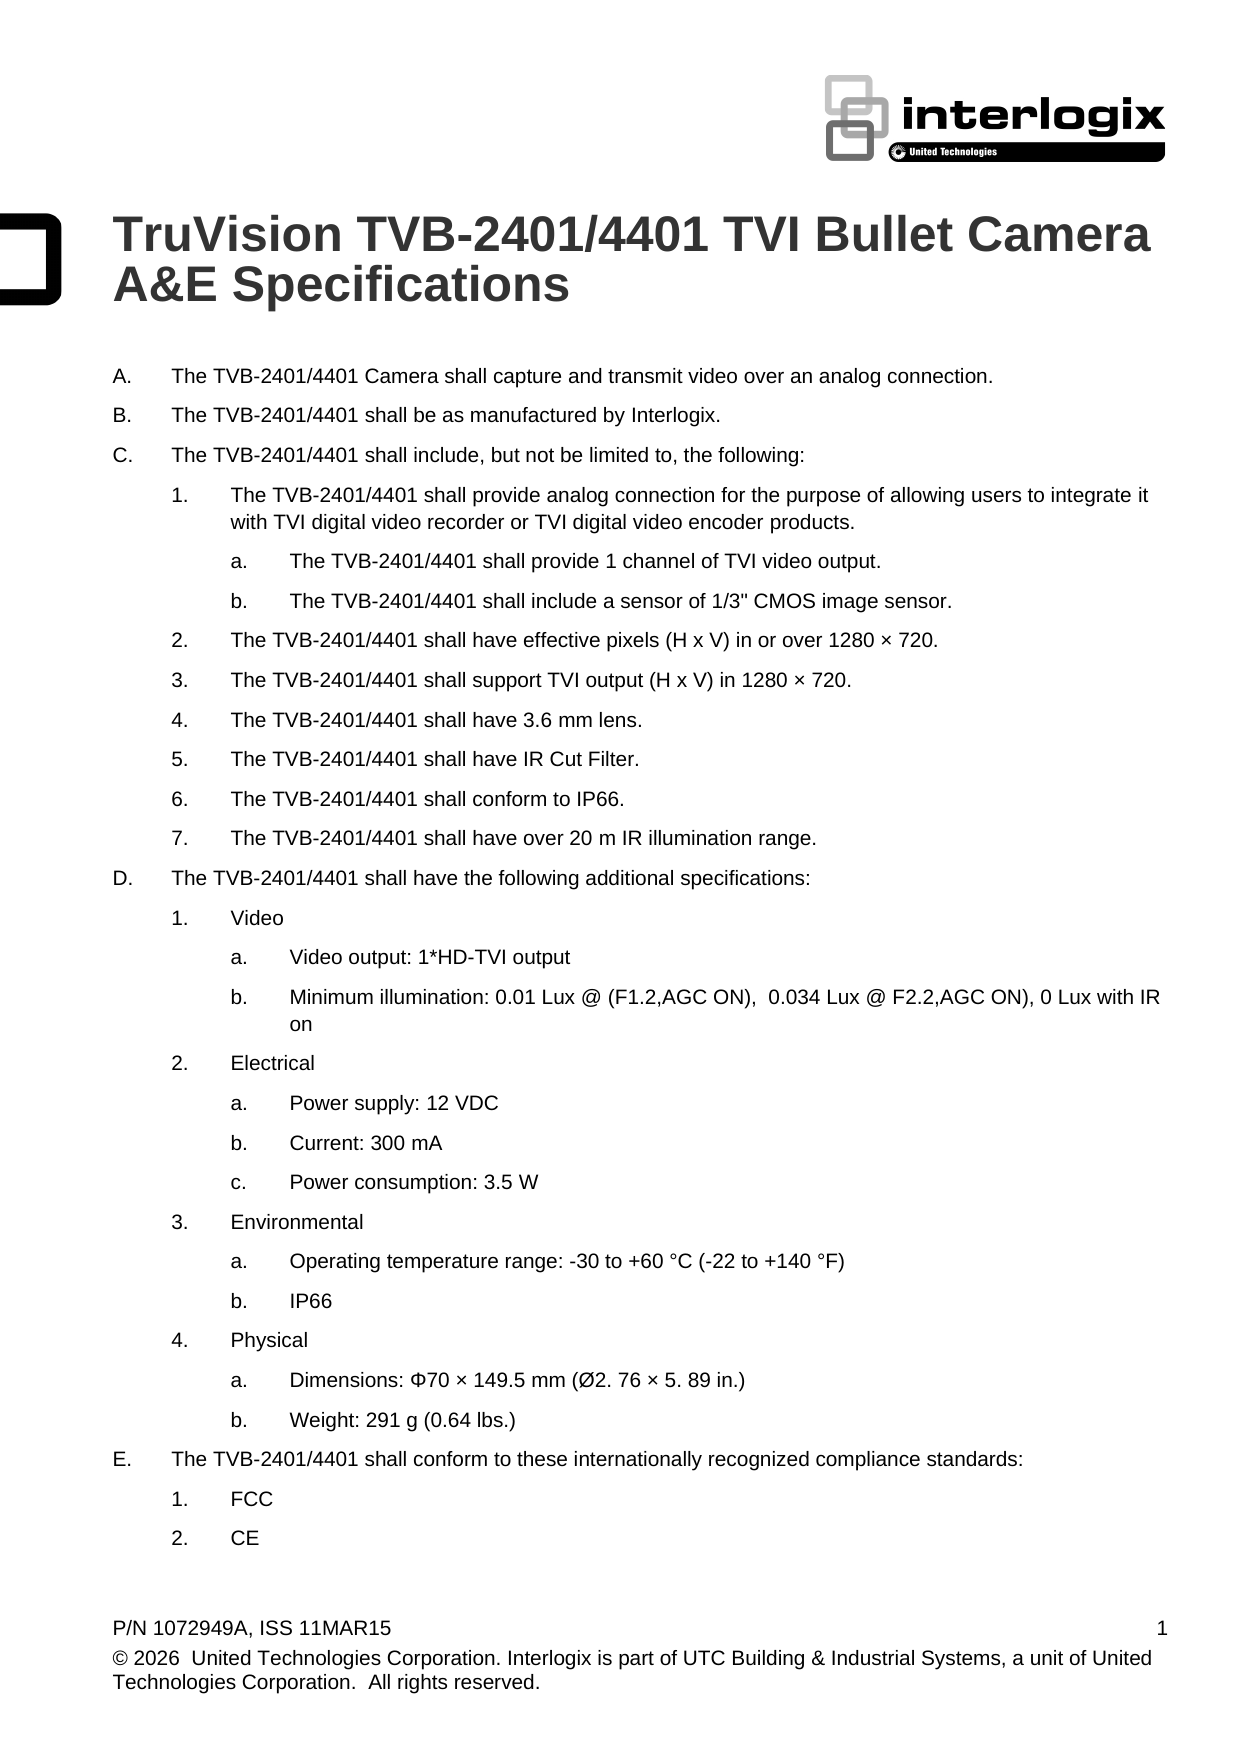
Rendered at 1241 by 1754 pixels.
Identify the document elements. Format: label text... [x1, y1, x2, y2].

subtitle The TVB-2401/4401 shall provide analog connection for the purpose of allowing users to integrate it with TVI digital video recorder or TVI digital video encoder products. [171, 480, 1165, 534]
subtitle The TVB-2401/4401 shall be as manufactured by Interlogix. [112, 401, 1165, 428]
subtitle Dimensions: Φ70 × 149.5 mm (Ø2. 76 × 5. 89 in.) [230, 1366, 1165, 1393]
subtitle CE [171, 1524, 1165, 1551]
subtitle Minimum illumination: 0.01 Lux @ (F1.2,AGC ON), 0.034 Lux @ F2.2,AGC ON), 0 Lux with IR on [230, 982, 1165, 1037]
subtitle Power supply: 12 VDC [230, 1089, 1165, 1116]
picture [824, 75, 1166, 162]
subtitle Operating temperature range: -30 to +60 °C (-22 to +140 °F) [230, 1247, 1165, 1274]
subtitle FCC [171, 1484, 1165, 1512]
subtitle The TVB-2401/4401 shall conform to IP66. [171, 784, 1165, 812]
subtitle Power consumption: 3.5 W [230, 1168, 1165, 1195]
subtitle Video output: 1*HD-TVI output [230, 943, 1165, 970]
subtitle The TVB-2401/4401 shall support TVI output (H x V) in 1280 × 720. [171, 666, 1165, 693]
subtitle The TVB-2401/4401 Camera shall capture and transmit video over an analog connection. [112, 362, 1165, 389]
subtitle Electrical [171, 1049, 1165, 1076]
subtitle The TVB-2401/4401 shall include a sensor of 1/3" CMOS image sensor. [230, 587, 1165, 614]
subtitle Physical [171, 1326, 1165, 1353]
subtitle The TVB-2401/4401 shall provide 1 channel of TVI video output. [230, 547, 1165, 574]
subtitle Environmental [171, 1207, 1165, 1234]
text TruVision TVB-2401/4401 TVI Bullet Camera A&E Specifications [112, 212, 1165, 312]
subtitle The TVB-2401/4401 shall have over 20 m IR illumination range. [171, 824, 1165, 851]
subtitle Current: 300 mA [230, 1128, 1165, 1155]
subtitle The TVB-2401/4401 shall have effective pixels (H x V) in or over 1280 × 720. [171, 626, 1165, 653]
subtitle The TVB-2401/4401 shall have 3.6 mm lens. [171, 705, 1165, 732]
subtitle The TVB-2401/4401 shall have the following additional specifications: [112, 864, 1165, 891]
subtitle The TVB-2401/4401 shall have IR Cut Filter. [171, 745, 1165, 772]
subtitle The TVB-2401/4401 shall conform to these internationally recognized compliance standards: [112, 1445, 1165, 1472]
subtitle The TVB-2401/4401 shall include, but not be limited to, the following: [112, 441, 1165, 468]
subtitle Weight: 291 g (0.64 lbs.) [230, 1405, 1165, 1432]
subtitle Video [171, 903, 1165, 930]
subtitle IP66 [230, 1287, 1165, 1314]
picture [0, 210, 62, 309]
